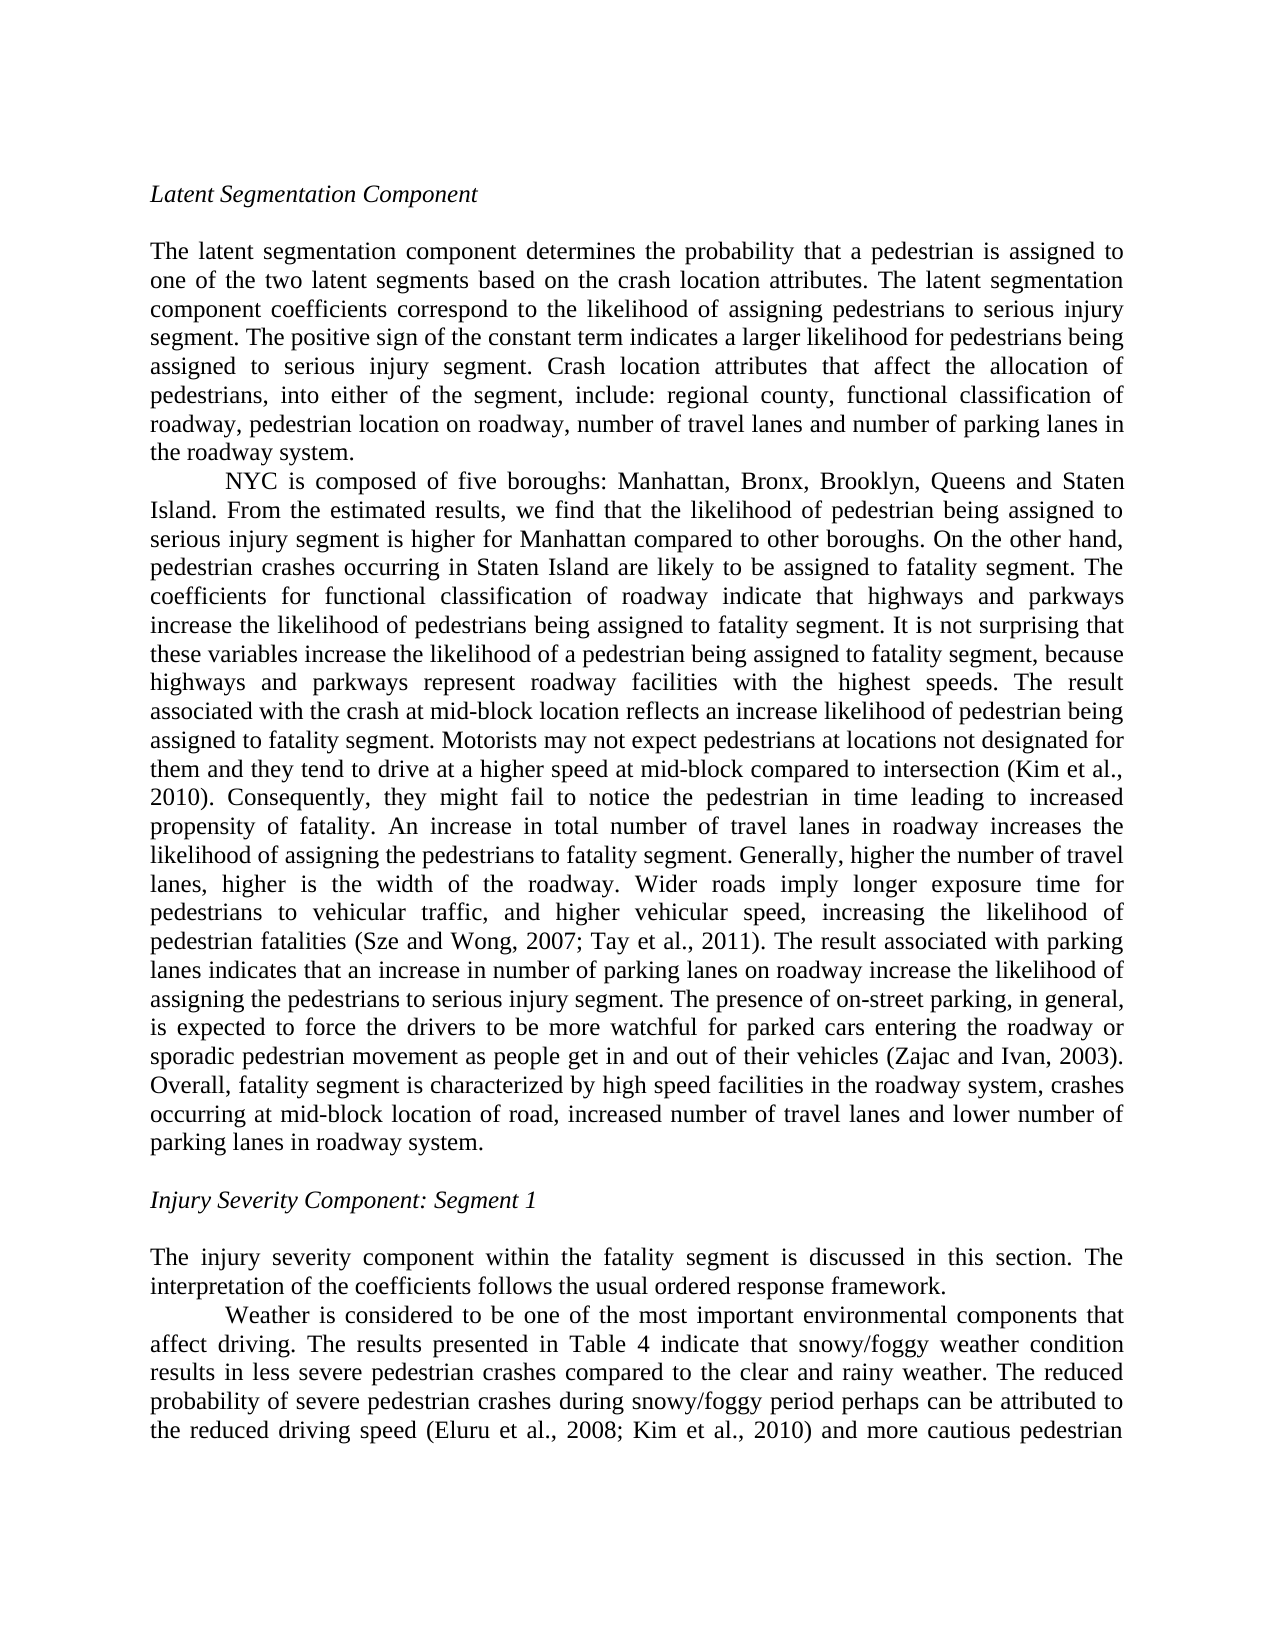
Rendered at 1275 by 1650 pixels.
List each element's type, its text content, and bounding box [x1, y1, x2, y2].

text The injury severity component within the fatality segment is discussed in this section. The interpretation of the coefficients follows the usual ordered response framework. [150, 1242, 1125, 1300]
subtitle Latent Segmentation Component [150, 179, 1125, 207]
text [150, 1300, 1125, 1444]
subtitle Injury Severity Component: Segment 1 [150, 1185, 1125, 1214]
text NYC is composed of five boroughs: Manhattan, Bronx, Brooklyn, Queens and Staten Island. From the estimated results, we find that the likelihood of pedestrian being assigned to serious injury segment is higher for Manhattan compared to other boroughs. On the other hand, pedestrian crashes occurring in Staten Island are likely to be assigned to fatality segment. The coefficients for functional classification of roadway indicate that highways and parkways increase the likelihood of pedestrians being assigned to fatality segment. It is not surprising that these variables increase the likelihood of a pedestrian being assigned to fatality segment, because highways and parkways represent roadway facilities with the highest speeds. The result associated with the crash at mid-block location reflects an increase likelihood of pedestrian being assigned to fatality segment. Motorists may not expect pedestrians at locations not designated for them and they tend to drive at a higher speed at mid-block compared to intersection (Kim et al., 2010). Consequently, they might fail to notice the pedestrian in time leading to increased propensity of fatality. An increase in total number of travel lanes in roadway increases the likelihood of assigning the pedestrians to fatality segment. Generally, higher the number of travel lanes, higher is the width of the roadway. Wider roads imply longer exposure time for pedestrians to vehicular traffic, and higher vehicular speed, increasing the likelihood of pedestrian fatalities (Sze and Wong, 2007; Tay et al., 2011). The result associated with parking lanes indicates that an increase in number of parking lanes on roadway increase the likelihood of assigning the pedestrians to serious injury segment. The presence of on-street parking, in general, is expected to force the drivers to be more watchful for parked cars entering the roadway or sporadic pedestrian movement as people get in and out of their vehicles (Zajac and Ivan, 2003). Overall, fatality segment is characterized by high speed facilities in the roadway system, crashes occurring at mid-block location of road, increased number of travel lanes and lower number of parking lanes in roadway system. [150, 466, 1125, 1156]
text The latent segmentation component determines the probability that a pedestrian is assigned to one of the two latent segments based on the crash location attributes. The latent segmentation component coefficients correspond to the likelihood of assigning pedestrians to serious injury segment. The positive sign of the constant term indicates a larger likelihood for pedestrians being assigned to serious injury segment. Crash location attributes that affect the allocation of pedestrians, into either of the segment, include: regional county, functional classification of roadway, pedestrian location on roadway, number of travel lanes and number of parking lanes in the roadway system. [150, 236, 1125, 466]
